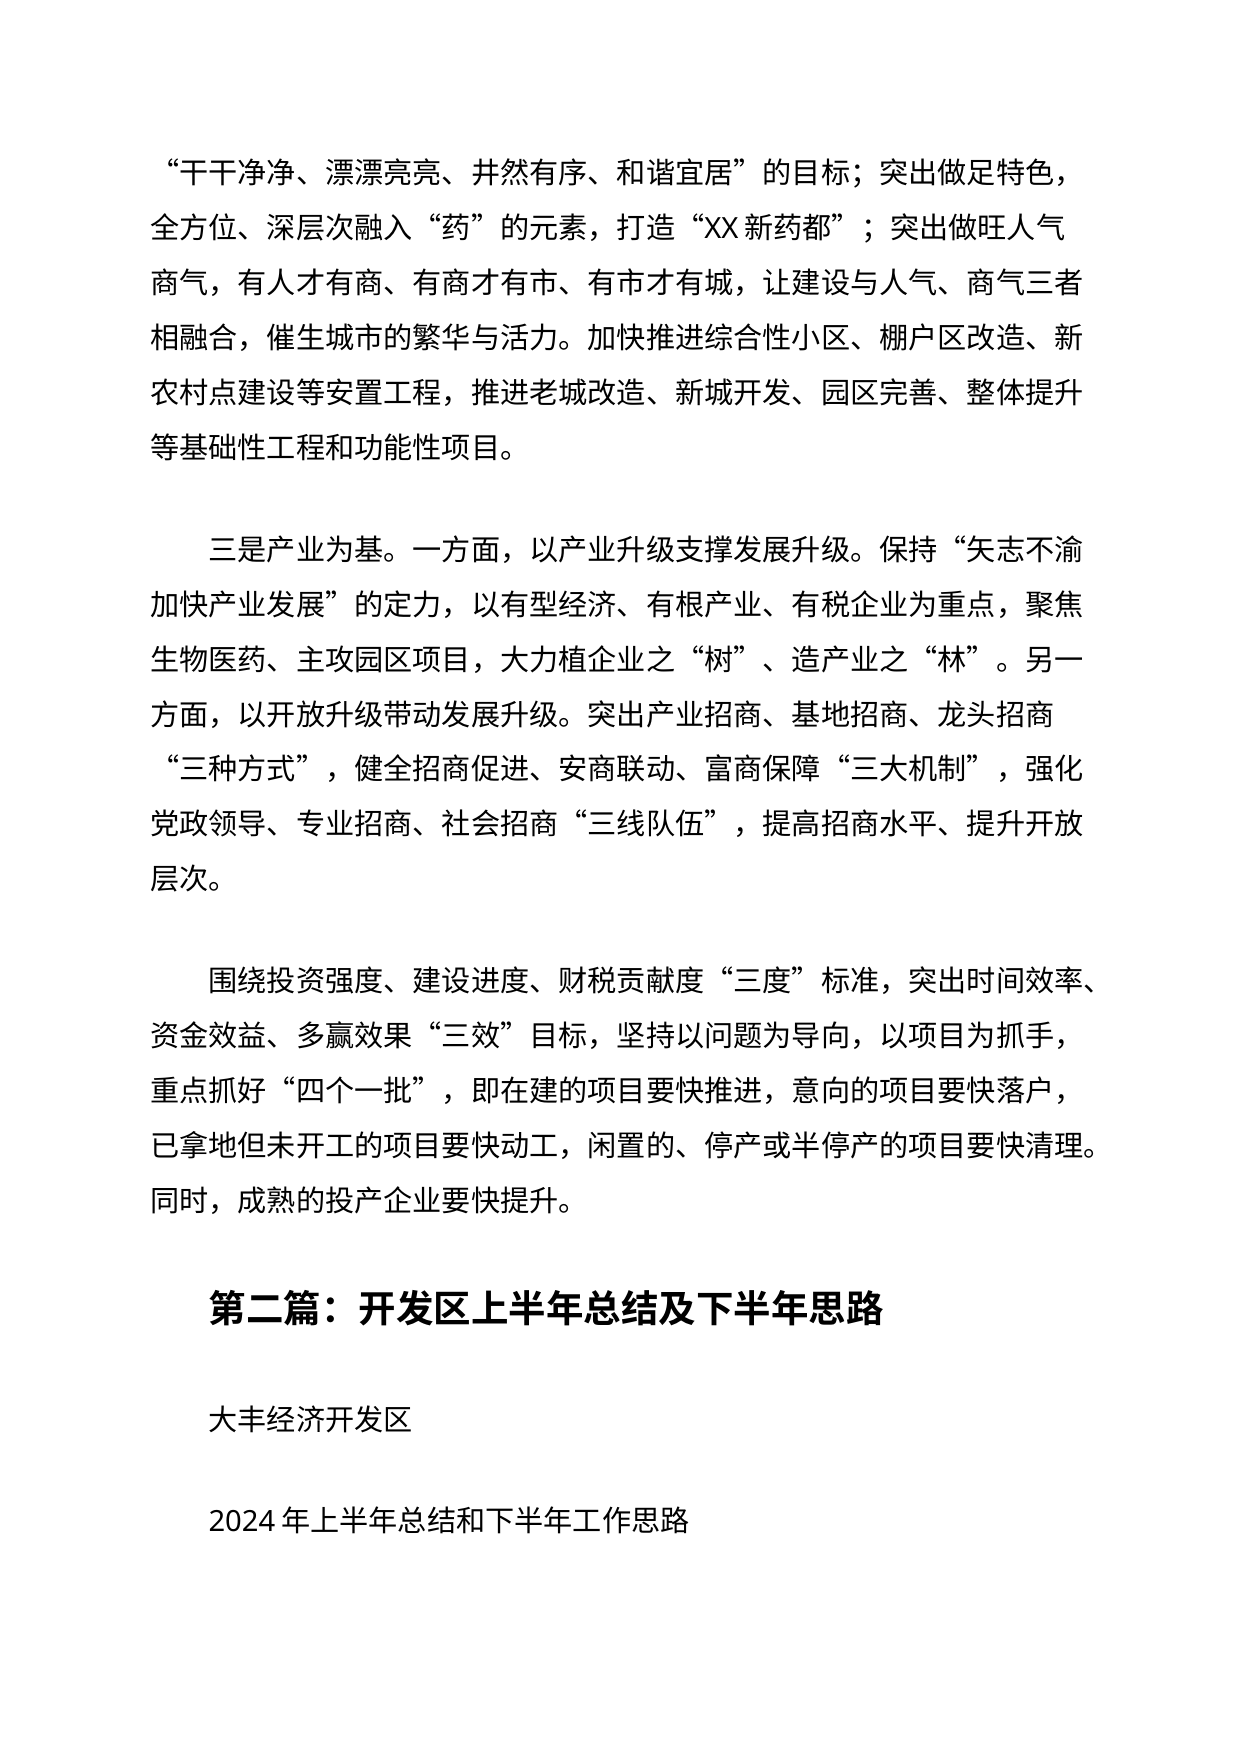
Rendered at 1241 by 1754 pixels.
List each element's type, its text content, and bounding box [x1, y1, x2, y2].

text 三是产业为基。一方面，以产业升级支撑发展升级。保持“矢志不渝加快产业发展”的定力，以有型经济、有根产业、有税企业为重点，聚焦生物医药、主攻园区项目，大力植企业之“树”、造产业之“林”。另一方面，以开放升级带动发展升级。突出产业招商、基地招商、龙头招商“三种方式”，健全招商促进、安商联动、富商保障“三大机制”，强化党政领导、专业招商、社会招商“三线队伍”，提高招商水平、提升开放层次。 [150, 526, 1090, 898]
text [150, 150, 1090, 467]
text 2024年上半年总结和下半年工作思路 [150, 1498, 1090, 1540]
text 围绕投资强度、建设进度、财税贡献度“三度”标准，突出时间效率、资金效益、多赢效果“三效”目标，坚持以问题为导向，以项目为抓手，重点抓好“四个一批”，即在建的项目要快推进，意向的项目要快落户，已拿地但未开工的项目要快动工，闲置的、停产或半停产的项目要快清理。同时，成熟的投产企业要快提升。 [150, 957, 1090, 1219]
text 第二篇：开发区上半年总结及下半年思路 [150, 1279, 1090, 1333]
text 大丰经济开发区 [150, 1396, 1090, 1438]
